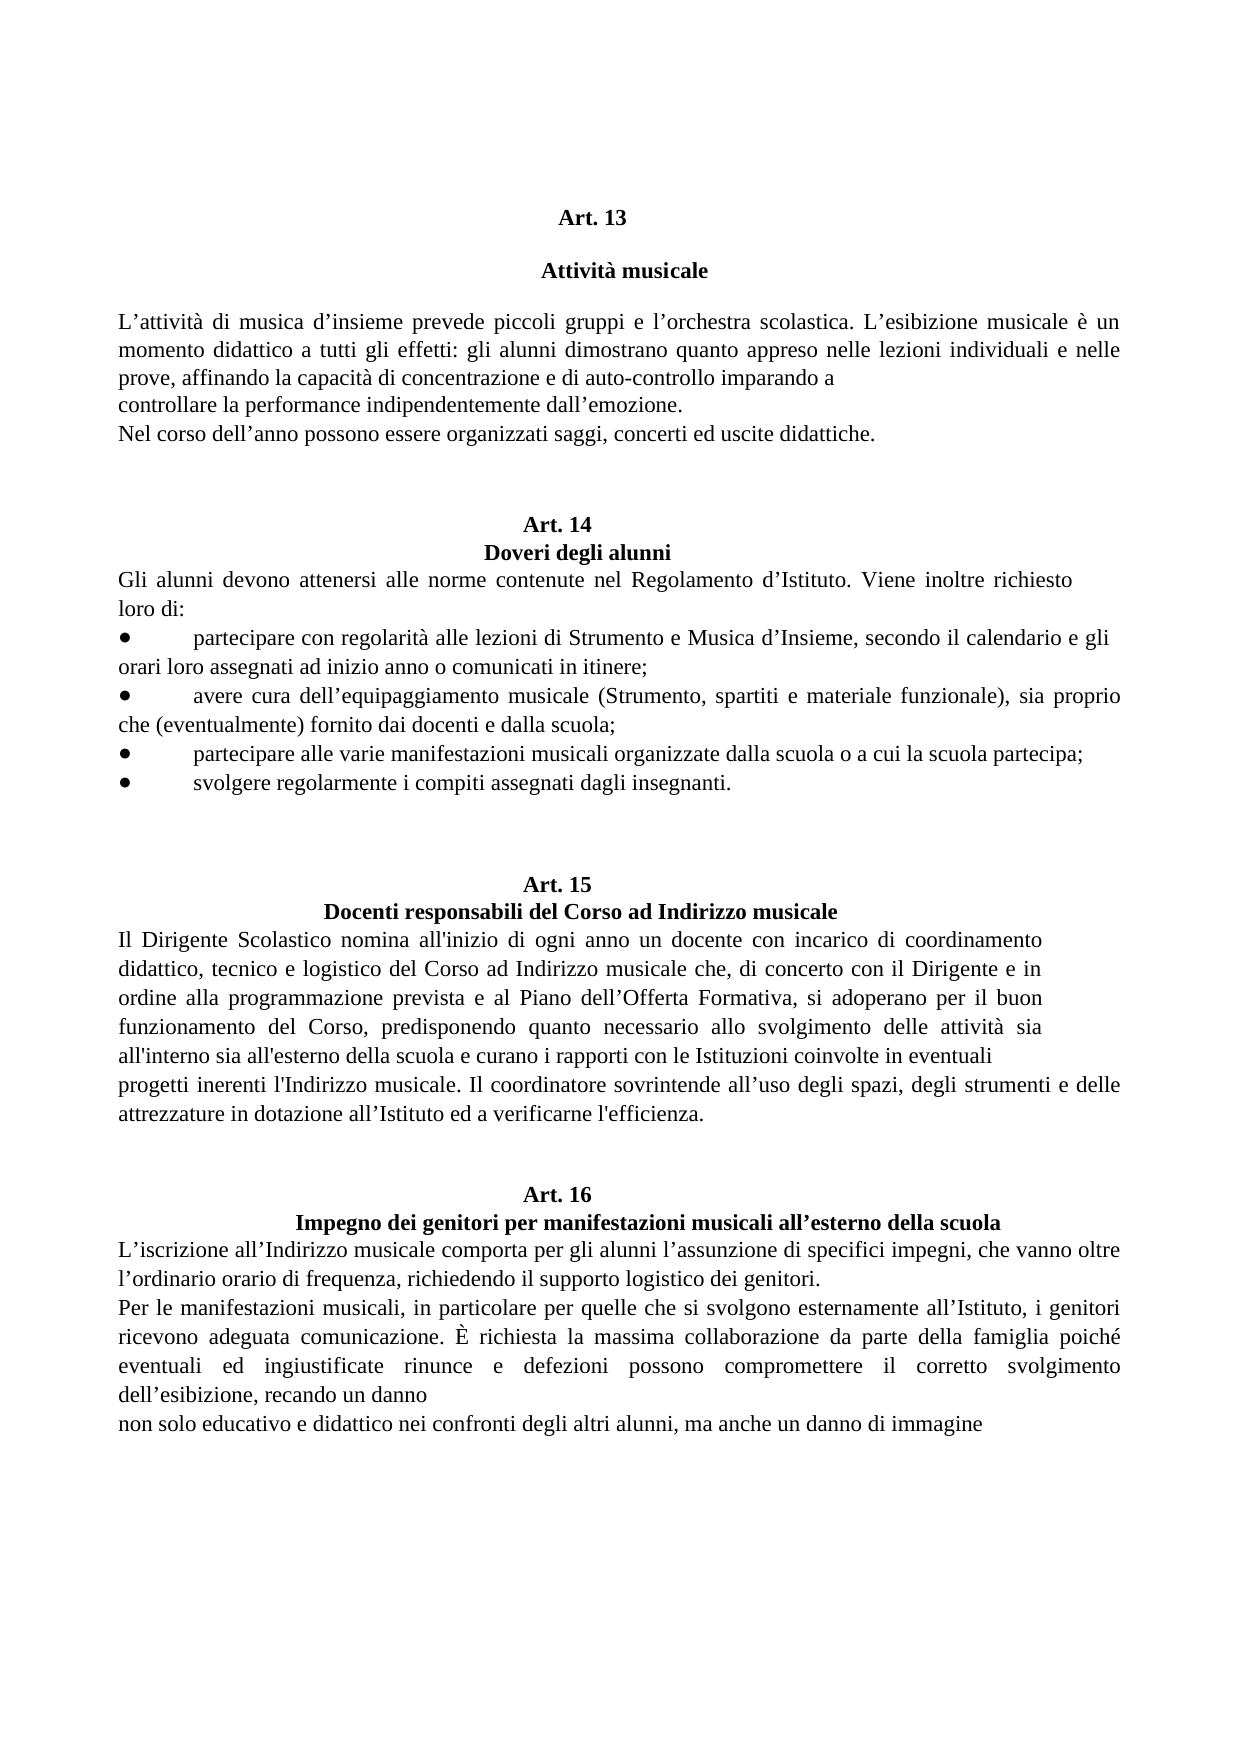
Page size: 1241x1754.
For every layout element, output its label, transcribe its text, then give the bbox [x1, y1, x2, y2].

text non solo educativo e didattico nei confronti degli altri alunni, ma anche un danno di immagine [118, 1409, 1122, 1436]
text controllare la performance indipendentemente dall’emozione. [118, 390, 1122, 418]
text L’attività di musica d’insieme prevede piccoli gruppi e l’orchestra scolastica. L’esibizione musicale è un momento didattico a tutti gli effetti: gli alunni dimostrano quanto appreso nelle lezioni individuali e nelle prove, affinando la capacità di concentrazione e di auto-controllo imparando a [118, 307, 1122, 390]
text Impegno dei genitori per manifestazioni musicali all’esterno della scuola [118, 1207, 1122, 1235]
text Art. 13 [118, 203, 1111, 230]
text Art. 16 [118, 1180, 997, 1207]
list avere cura dell’equipaggiamento musicale (Strumento, spartiti e materiale funzionale), sia proprio che (eventualmente) fornito dai docenti e dalla scuola; [118, 681, 1122, 737]
text Il Dirigente Scolastico nomina all'inizio di ogni anno un docente con incarico di coordinamento didattico, tecnico e logistico del Corso ad Indirizzo musicale che, di concerto con il Dirigente e in ordine alla programmazione prevista e al Piano dell’Offerta Formativa, si adoperano per il buon funzionamento del Corso, predisponendo quanto necessario allo svolgimento delle attività sia all'interno sia all'esterno della scuola e curano i rapporti con le Istituzioni coinvolte in eventuali [118, 925, 1044, 1068]
text Docenti responsabili del Corso ad Indirizzo musicale [118, 897, 1122, 925]
text Attività musicale [118, 256, 1122, 283]
text Gli alunni devono attenersi alle norme contenute nel Regolamento d’Istituto. Viene inoltre richiesto loro di: [118, 565, 1074, 622]
list partecipare alle varie manifestazioni musicali organizzate dalla scuola o a cui la scuola partecipa; [118, 739, 1111, 766]
list svolgere regolarmente i compiti assegnati dagli insegnanti. [118, 768, 1122, 795]
text Art. 15 [118, 869, 997, 897]
list partecipare con regolarità alle lezioni di Strumento e Musica d’Insieme, secondo il calendario e gli orari loro assegnati ad inizio anno o comunicati in itinere; [118, 623, 1111, 679]
text Doveri degli alunni [118, 537, 1122, 565]
text progetti inerenti l'Indirizzo musicale. Il coordinatore sovrintende all’uso degli spazi, degli strumenti e delle attrezzature in dotazione all’Istituto ed a verificarne l'efficienza. [118, 1069, 1122, 1126]
text Per le manifestazioni musicali, in particolare per quelle che si svolgono esternamente all’Istituto, i genitori ricevono adeguata comunicazione. È richiesta la massima collaborazione da parte della famiglia poiché eventuali ed ingiustificate rinunce e defezioni possono compromettere il corretto svolgimento dell’esibizione, recando un danno [118, 1293, 1122, 1407]
text Art. 14 [118, 510, 997, 537]
text Nel corso dell’anno possono essere organizzati saggi, concerti ed uscite didattiche. [118, 419, 1122, 447]
text L’iscrizione all’Indirizzo musicale comporta per gli alunni l’assunzione di specifici impegni, che vanno oltre l’ordinario orario di frequenza, richiedendo il supporto logistico dei genitori. [118, 1235, 1122, 1292]
